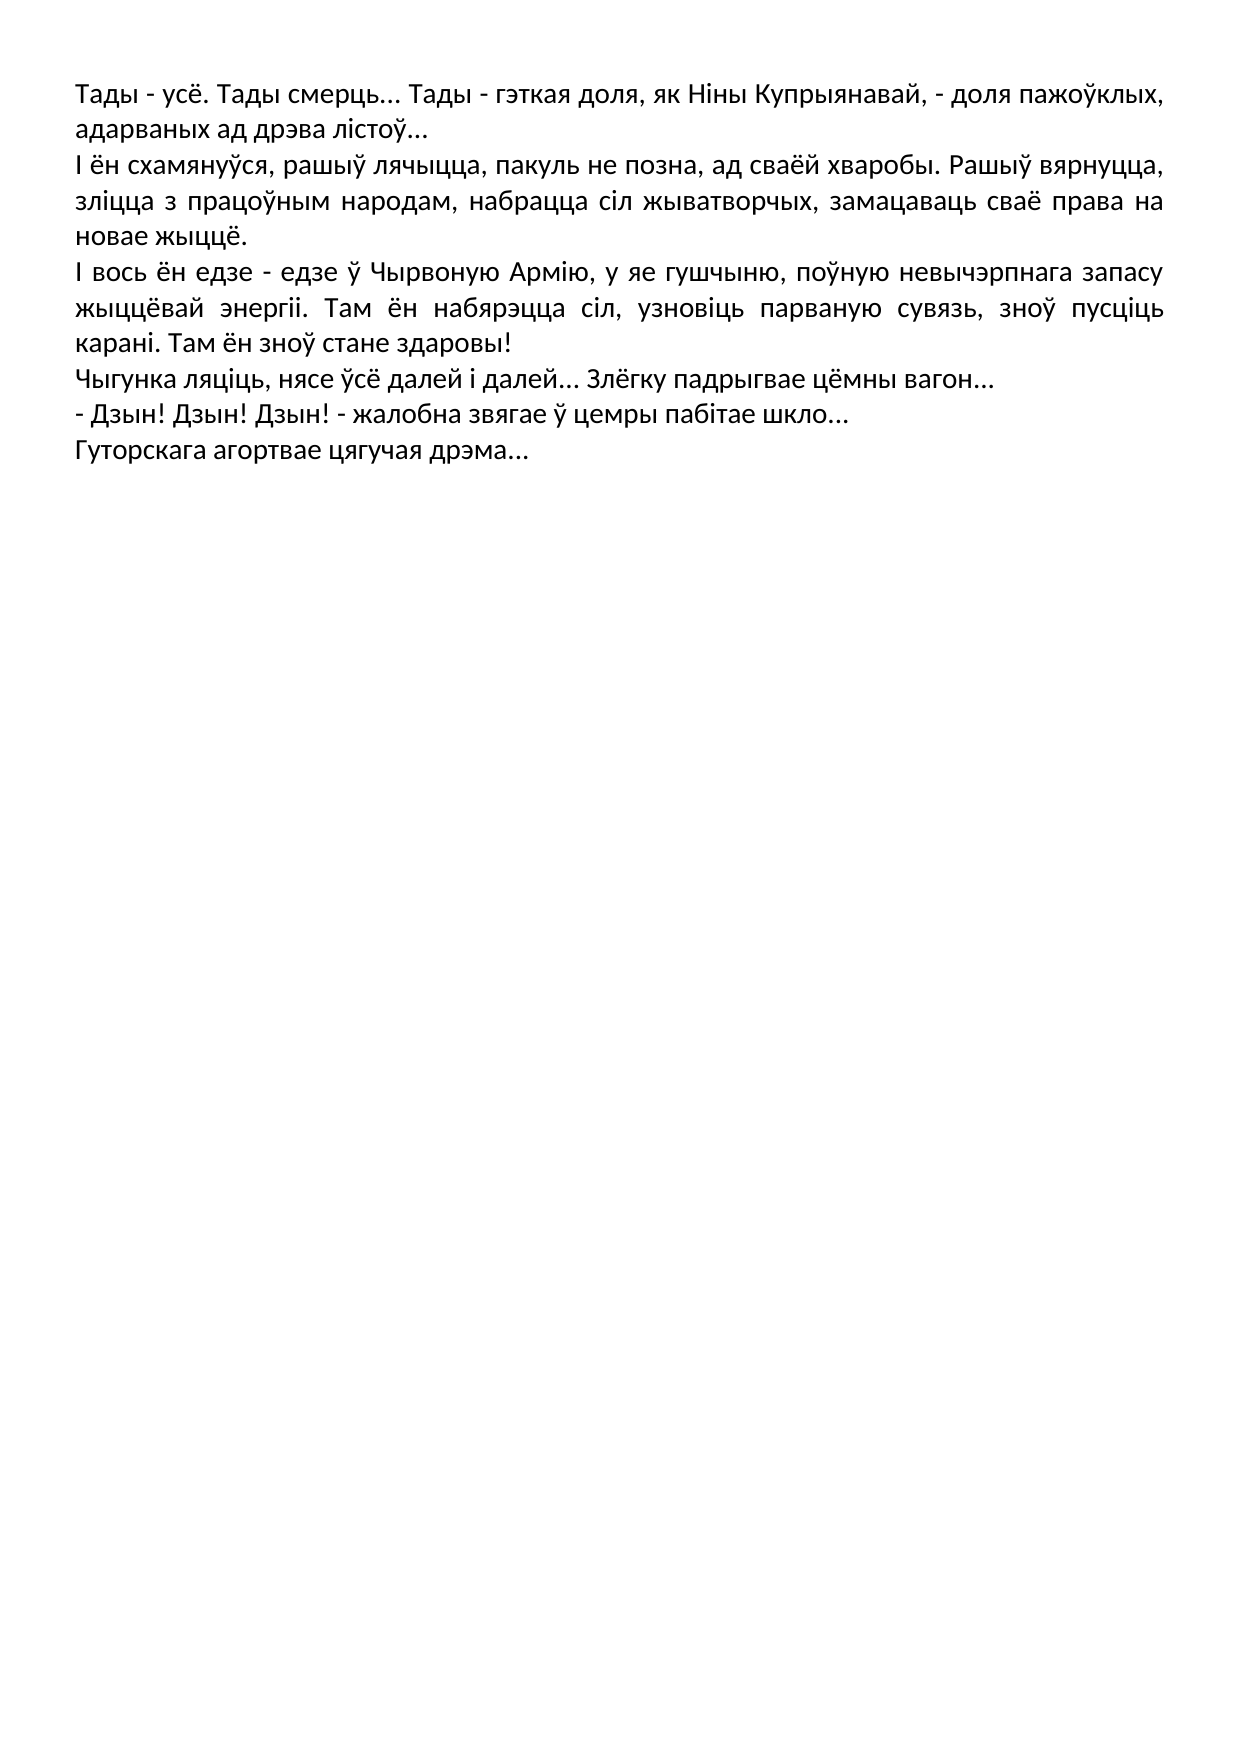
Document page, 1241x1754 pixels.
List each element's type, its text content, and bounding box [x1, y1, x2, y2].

text - Дзын! Дзын! Дзын! - жалобна звягае ў цемры пабітае шкло... [75, 396, 1165, 431]
text І ён схамянуўся, рашыў лячыцца, пакуль не позна, ад сваёй хваробы. Рашыў вярнуцца, зліцца з працоўным народам, набрацца сіл жыватворчых, замацаваць сваё права на новае жыццё. [75, 146, 1165, 253]
text Тады - усё. Тады смерць... Тады - гэткая доля, як Ніны Купрыянавай, - доля пажоўклых, адарваных ад дрэва лістоў... [75, 75, 1165, 146]
text Гуторскага агортвае цягучая дрэма... [75, 431, 1165, 467]
text І вось ён едзе - едзе ў Чырвоную Армію, у яе гушчыню, поўную невычэрпнага запасу жыццёвай энергіі. Там ён набярэцца сіл, узновіць парваную сувязь, зноў пусціць карані. Там ён зноў стане здаровы! [75, 253, 1165, 360]
text Чыгунка ляціць, нясе ўсё далей і далей... Злёгку падрыгвае цёмны вагон... [75, 360, 1165, 396]
